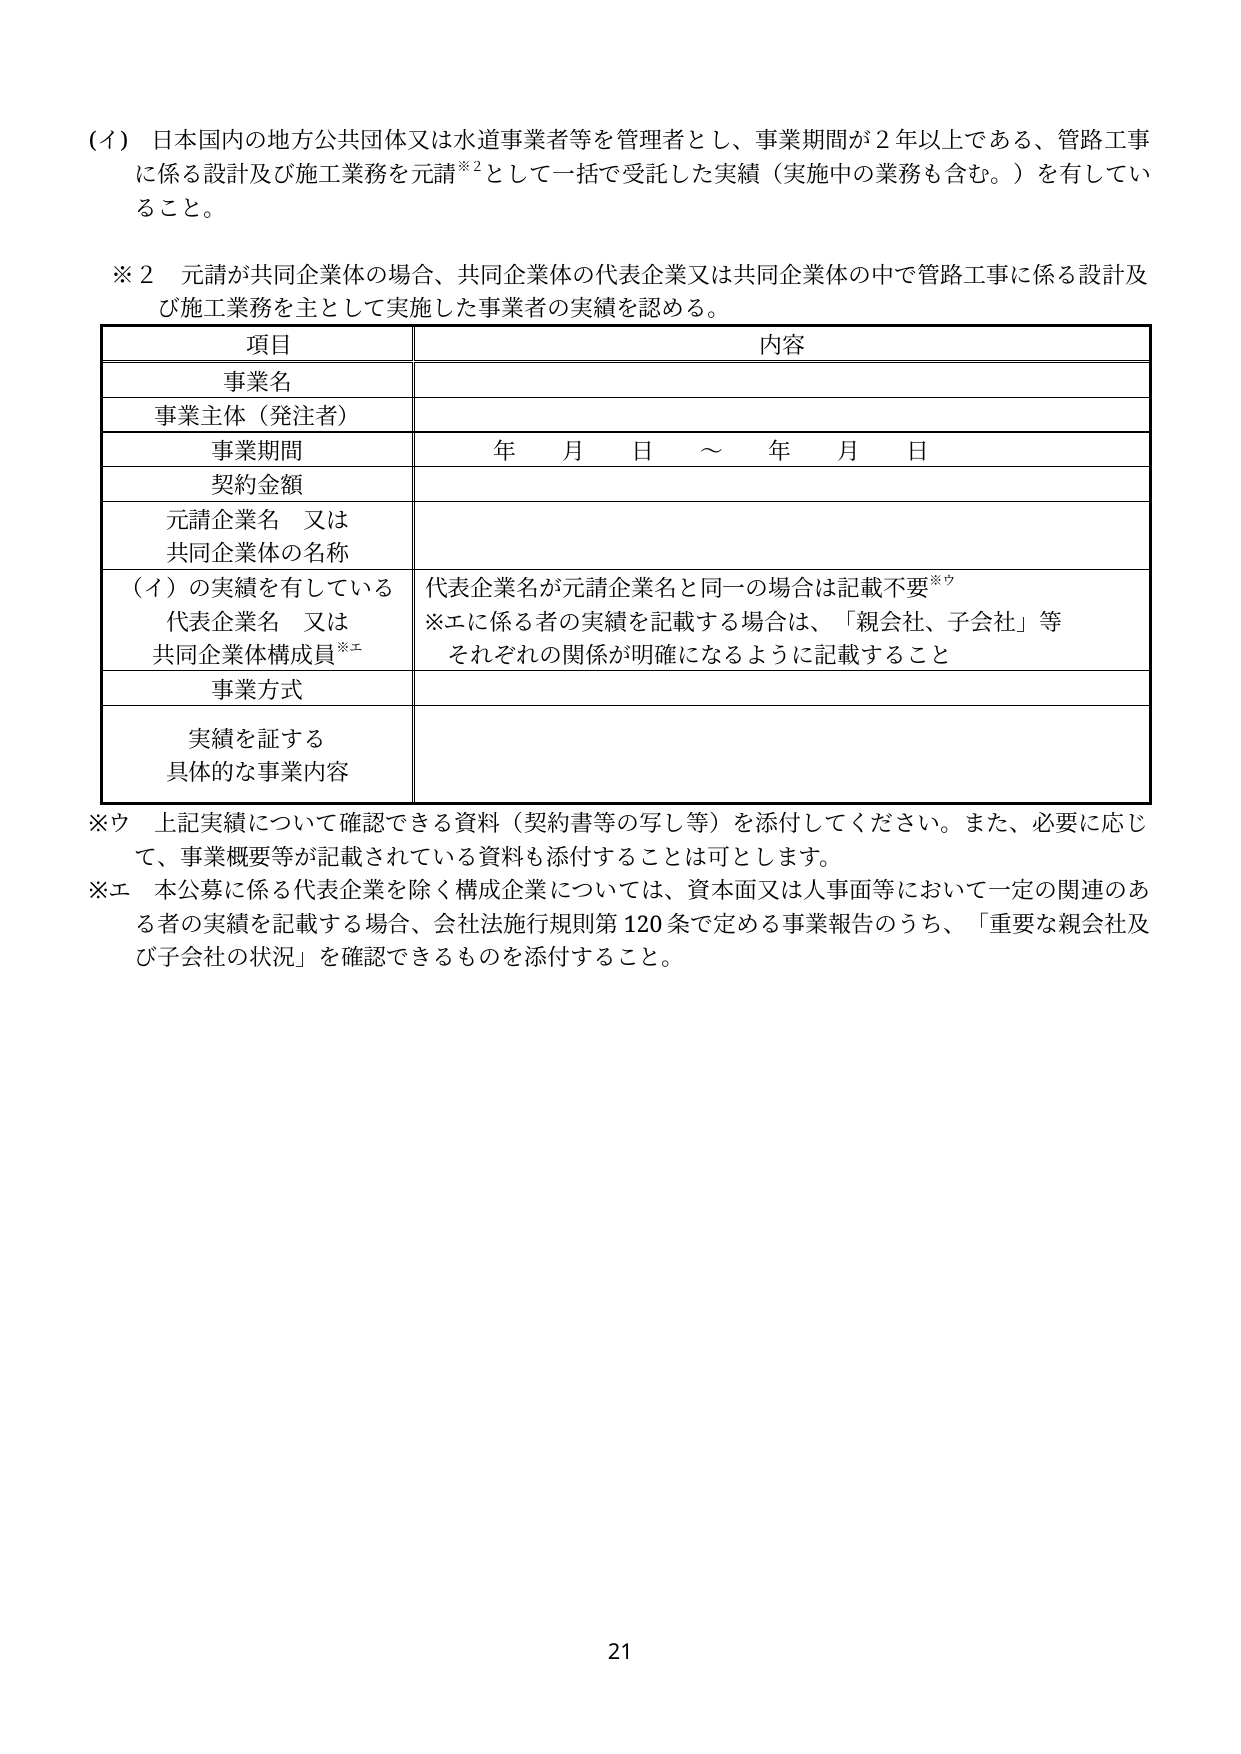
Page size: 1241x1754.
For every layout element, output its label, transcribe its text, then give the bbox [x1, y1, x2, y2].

table_cell [415, 398, 1149, 431]
table_cell [415, 706, 1149, 802]
table_cell [415, 467, 1149, 501]
table_header 項目 [103, 327, 412, 360]
table_cell 事業期間 [103, 433, 412, 466]
table_cell （イ）の実績を有している 代表企業名 又は 共同企業体構成員※エ [103, 570, 412, 670]
text ※エ 本公募に係る代表企業を除く構成企業については、資本面又は人事面等において一定の関連のある者の実績を記載する場合、会社法施行規則第120条で定める事業報告のうち、「重要な親会社及び子会社の状況」を確認できるものを添付すること。 [89, 872, 1152, 972]
table_cell [415, 502, 1149, 569]
table_cell [415, 671, 1149, 705]
table_cell 代表企業名が元請企業名と同一の場合は記載不要※ウ ※エに係る者の実績を記載する場合は、「親会社、子会社」等 それぞれの関係が明確になるように記載すること [415, 570, 1149, 670]
table_cell 契約金額 [103, 467, 412, 501]
text ※ウ 上記実績について確認できる資料（契約書等の写し等）を添付してください。また、必要に応じて、事業概要等が記載されている資料も添付することは可とします。 [89, 805, 1152, 872]
table_cell 実績を証する 具体的な事業内容 [103, 706, 412, 802]
text (イ) 日本国内の地方公共団体又は水道事業者等を管理者とし、事業期間が２年以上である、管路工事に係る設計及び施工業務を元請※２として一括で受託した実績（実施中の業務も含む。）を有していること。 [89, 122, 1152, 223]
table_cell 事業方式 [103, 671, 412, 705]
table_cell 年 月 日 ～ 年 月 日 [415, 433, 1149, 466]
table_cell 事業主体（発注者） [103, 398, 412, 431]
table_header 内容 [415, 327, 1149, 360]
table_cell 事業名 [103, 363, 412, 397]
table_cell [415, 363, 1149, 397]
table_cell 元請企業名 又は 共同企業体の名称 [103, 502, 412, 569]
text ※２ 元請が共同企業体の場合、共同企業体の代表企業又は共同企業体の中で管路工事に係る設計及び施工業務を主として実施した事業者の実績を認める。 [89, 256, 1152, 323]
